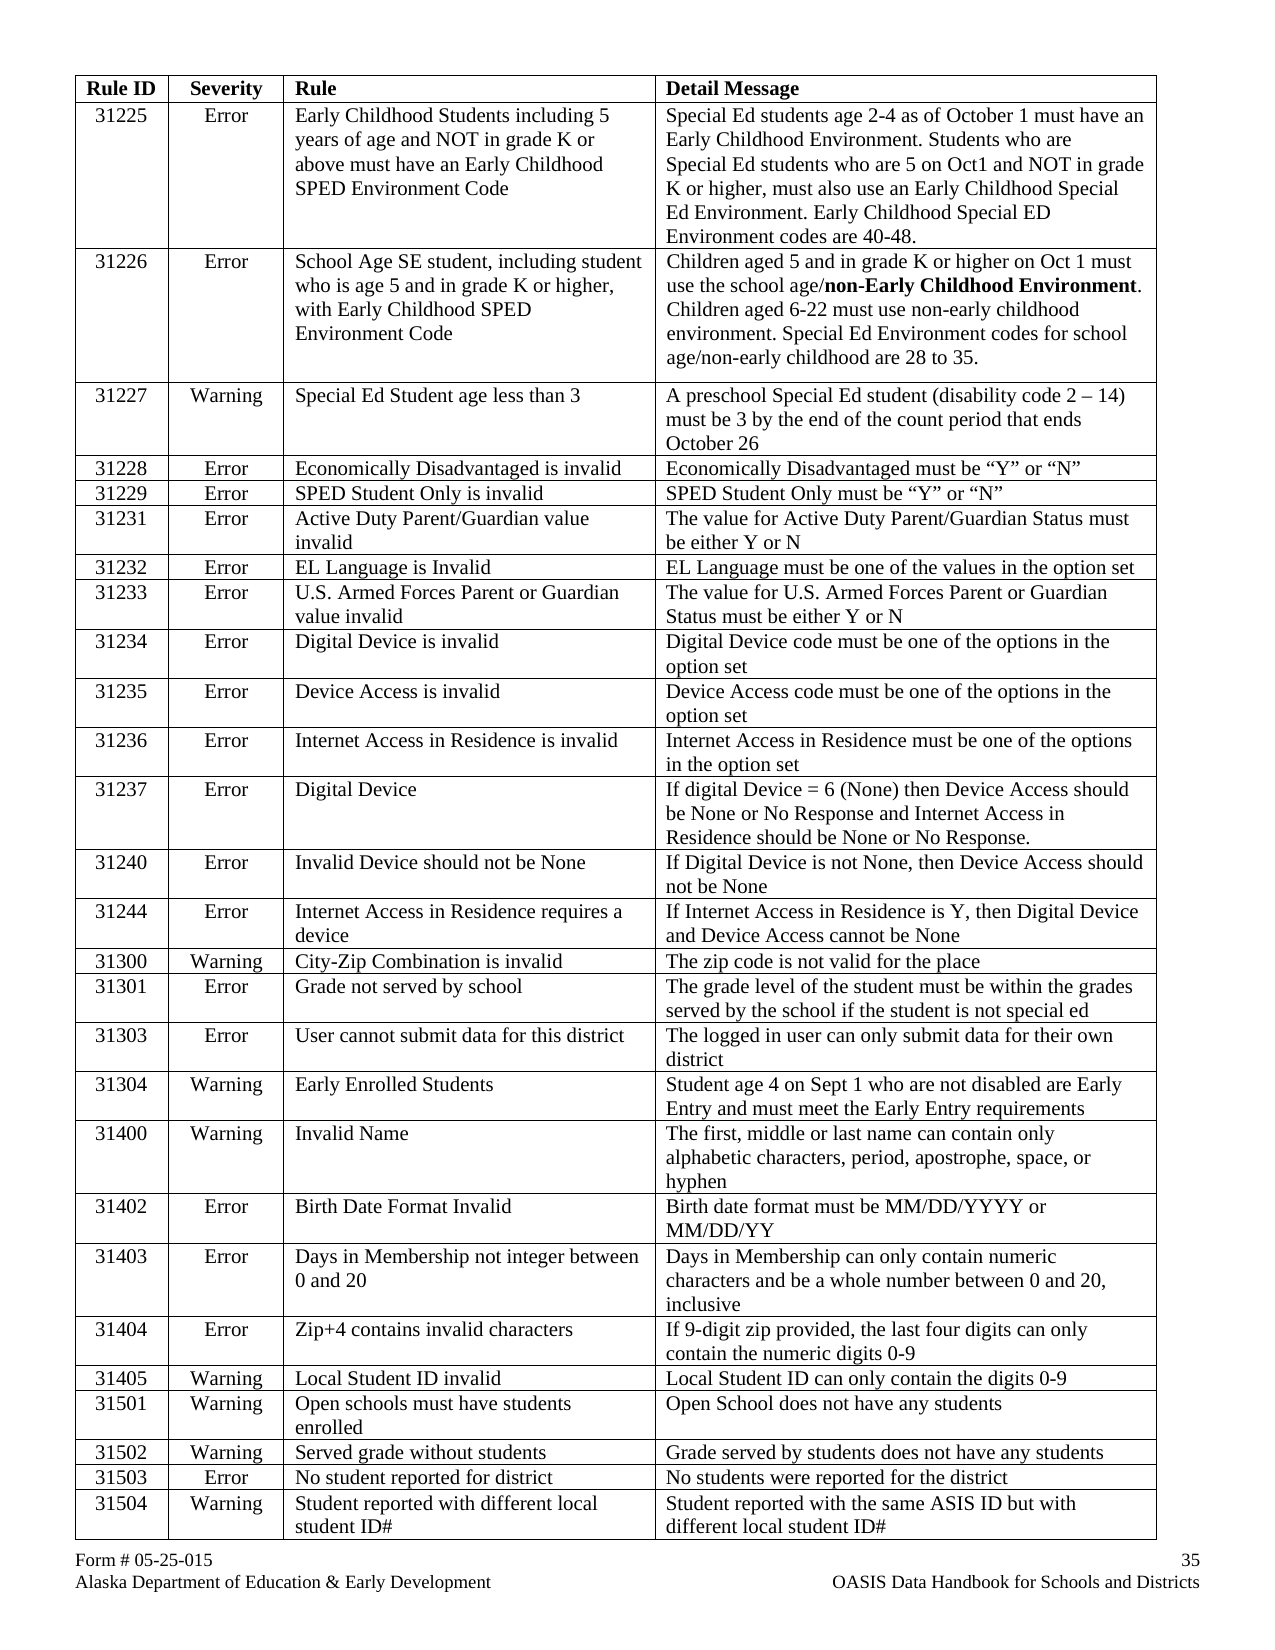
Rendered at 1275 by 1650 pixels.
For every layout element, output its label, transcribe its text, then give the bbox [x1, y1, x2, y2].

table_cell Digital Device is invalid [284, 630, 655, 678]
table_cell Children aged 5 and in grade K or higher on Oct 1 must use the school age/non-Early Childhood Environment. Children aged 6-22 must use non-early childhood environment. Special Ed Environment codes for school age/non-early childhood are 28 to 35. [656, 249, 1156, 382]
table_cell Error [169, 777, 283, 849]
table_cell Invalid Name [284, 1121, 655, 1193]
table_cell Warning [169, 1490, 283, 1538]
table_cell Device Access code must be one of the options in the option set [656, 679, 1156, 727]
table_cell Economically Disadvantaged is invalid [284, 456, 655, 480]
table_cell Zip+4 contains invalid characters [284, 1317, 655, 1365]
table_cell If digital Device = 6 (None) then Device Access should be None or No Response and Internet Access in Residence should be None or No Response. [656, 777, 1156, 849]
table_cell Error [169, 1317, 283, 1365]
table_cell Error [169, 506, 283, 554]
table_cell The zip code is not valid for the place [656, 949, 1156, 973]
table_cell Device Access is invalid [284, 679, 655, 727]
table_cell Warning [169, 1440, 283, 1464]
table_cell Economically Disadvantaged must be “Y” or “N” [656, 456, 1156, 480]
table_cell Open schools must have students enrolled [284, 1391, 655, 1439]
table_cell 31225 [76, 103, 168, 248]
table_cell Special Ed students age 2-4 as of October 1 must have an Early Childhood Environment. Students who are Special Ed students who are 5 on Oct1 and NOT in grade K or higher, must also use an Early Childhood Special Ed Environment. Early Childhood Special ED Environment codes are 40-48. [656, 103, 1156, 248]
table_cell Student age 4 on Sept 1 who are not disabled are Early Entry and must meet the Early Entry requirements [656, 1072, 1156, 1120]
table_cell Error [169, 974, 283, 1022]
table_header Rule ID [76, 76, 168, 102]
table_cell Invalid Device should not be None [284, 850, 655, 898]
table_cell Error [169, 1244, 283, 1316]
table_cell 31237 [76, 777, 168, 849]
table_cell Local Student ID can only contain the digits 0-9 [656, 1366, 1156, 1390]
table_cell EL Language must be one of the values in the option set [656, 555, 1156, 579]
table_cell Early Childhood Students including 5 years of age and NOT in grade K or above must have an Early Childhood SPED Environment Code [284, 103, 655, 248]
table_cell Special Ed Student age less than 3 [284, 383, 655, 455]
table_cell Internet Access in Residence requires a device [284, 899, 655, 947]
table_cell The value for Active Duty Parent/Guardian Status must be either Y or N [656, 506, 1156, 554]
table_cell Error [169, 728, 283, 776]
table_cell Birth date format must be MM/DD/YYYY or MM/DD/YY [656, 1194, 1156, 1242]
table_cell Error [169, 1465, 283, 1489]
table_cell 31504 [76, 1490, 168, 1538]
table_cell 31501 [76, 1391, 168, 1439]
table_cell 31232 [76, 555, 168, 579]
table_cell Student reported with the same ASIS ID but with different local student ID# [656, 1490, 1156, 1538]
table_cell 31227 [76, 383, 168, 455]
table_cell Error [169, 481, 283, 505]
table_cell Grade served by students does not have any students [656, 1440, 1156, 1464]
table_cell The grade level of the student must be within the grades served by the school if the student is not special ed [656, 974, 1156, 1022]
table_cell Error [169, 249, 283, 382]
table_cell No student reported for district [284, 1465, 655, 1489]
table_cell The first, middle or last name can contain only alphabetic characters, period, apostrophe, space, or hyphen [656, 1121, 1156, 1193]
table_cell Error [169, 679, 283, 727]
table_cell 31236 [76, 728, 168, 776]
table_cell Internet Access in Residence must be one of the options in the option set [656, 728, 1156, 776]
table_cell Birth Date Format Invalid [284, 1194, 655, 1242]
table_cell If Digital Device is not None, then Device Access should not be None [656, 850, 1156, 898]
table_cell Served grade without students [284, 1440, 655, 1464]
table_cell Error [169, 555, 283, 579]
table_cell Local Student ID invalid [284, 1366, 655, 1390]
table_header Rule [284, 76, 655, 102]
table_cell Error [169, 1194, 283, 1242]
table_cell 31300 [76, 949, 168, 973]
table_cell Error [169, 850, 283, 898]
table_header Detail Message [656, 76, 1156, 102]
table_cell The value for U.S. Armed Forces Parent or Guardian Status must be either Y or N [656, 580, 1156, 628]
table_cell 31233 [76, 580, 168, 628]
table_cell 31304 [76, 1072, 168, 1120]
table_cell EL Language is Invalid [284, 555, 655, 579]
table_cell Open School does not have any students [656, 1391, 1156, 1439]
table_cell 31503 [76, 1465, 168, 1489]
table_cell SPED Student Only must be “Y” or “N” [656, 481, 1156, 505]
table_cell 31403 [76, 1244, 168, 1316]
table_cell Digital Device [284, 777, 655, 849]
table_cell 31405 [76, 1366, 168, 1390]
table_cell 31402 [76, 1194, 168, 1242]
table_cell 31228 [76, 456, 168, 480]
table_cell 31404 [76, 1317, 168, 1365]
table_cell School Age SE student, including student who is age 5 and in grade K or higher, with Early Childhood SPED Environment Code [284, 249, 655, 382]
table_cell Grade not served by school [284, 974, 655, 1022]
table_header Severity [169, 76, 283, 102]
table_cell 31231 [76, 506, 168, 554]
table_cell A preschool Special Ed student (disability code 2 – 14) must be 3 by the end of the count period that ends October 26 [656, 383, 1156, 455]
table_cell 31244 [76, 899, 168, 947]
table_cell Student reported with different local student ID# [284, 1490, 655, 1538]
table_cell Warning [169, 949, 283, 973]
table_cell 31240 [76, 850, 168, 898]
table_cell Warning [169, 1072, 283, 1120]
table_cell 31303 [76, 1023, 168, 1071]
table_cell Error [169, 1023, 283, 1071]
table_cell No students were reported for the district [656, 1465, 1156, 1489]
table_cell Error [169, 580, 283, 628]
table_cell Active Duty Parent/Guardian value invalid [284, 506, 655, 554]
table_cell 31226 [76, 249, 168, 382]
table_cell 31502 [76, 1440, 168, 1464]
table_cell Error [169, 103, 283, 248]
table_cell Digital Device code must be one of the options in the option set [656, 630, 1156, 678]
table_cell U.S. Armed Forces Parent or Guardian value invalid [284, 580, 655, 628]
table_cell Warning [169, 1366, 283, 1390]
table_cell City-Zip Combination is invalid [284, 949, 655, 973]
table_cell 31235 [76, 679, 168, 727]
table_cell Internet Access in Residence is invalid [284, 728, 655, 776]
table_cell Warning [169, 383, 283, 455]
table_cell 31234 [76, 630, 168, 678]
table_cell User cannot submit data for this district [284, 1023, 655, 1071]
table_cell Days in Membership can only contain numeric characters and be a whole number between 0 and 20, inclusive [656, 1244, 1156, 1316]
table_cell Early Enrolled Students [284, 1072, 655, 1120]
table_cell Error [169, 899, 283, 947]
table_cell If 9-digit zip provided, the last four digits can only contain the numeric digits 0-9 [656, 1317, 1156, 1365]
table_cell Warning [169, 1121, 283, 1193]
table_cell 31229 [76, 481, 168, 505]
table_cell Days in Membership not integer between 0 and 20 [284, 1244, 655, 1316]
table_cell SPED Student Only is invalid [284, 481, 655, 505]
table_cell Warning [169, 1391, 283, 1439]
table_cell Error [169, 630, 283, 678]
table_cell If Internet Access in Residence is Y, then Digital Device and Device Access cannot be None [656, 899, 1156, 947]
table_cell 31400 [76, 1121, 168, 1193]
table_cell Error [169, 456, 283, 480]
table_cell The logged in user can only submit data for their own district [656, 1023, 1156, 1071]
table_cell 31301 [76, 974, 168, 1022]
